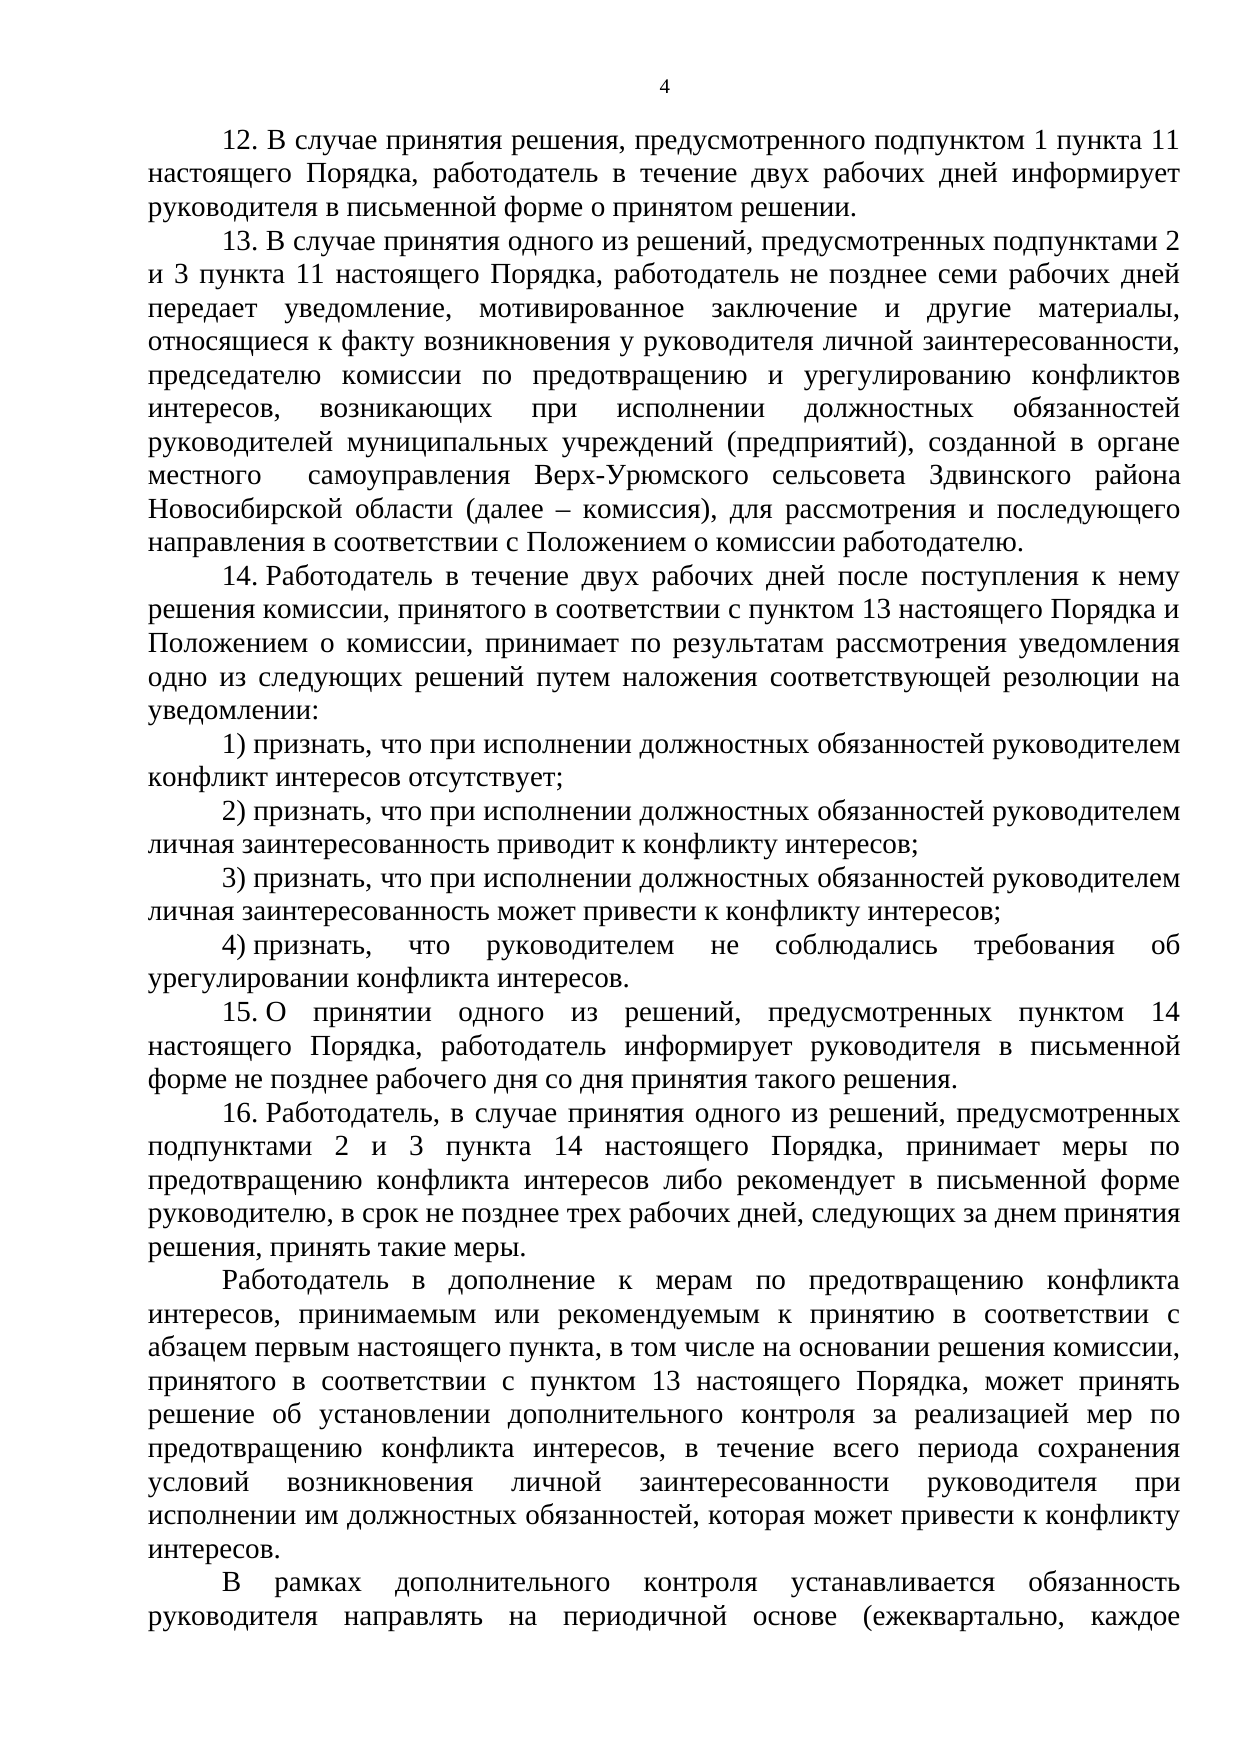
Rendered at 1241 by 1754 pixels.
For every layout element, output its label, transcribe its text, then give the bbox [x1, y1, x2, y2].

text 16. Работодатель, в случае принятия одного из решений, предусмотренных подпунктами 2 и 3 пункта 14 настоящего Порядка, принимает меры по предотвращению конфликта интересов либо рекомендует в письменной форме руководителю, в срок не позднее трех рабочих дней, следующих за днем принятия решения, принять такие меры. [148, 1095, 1181, 1262]
text 4) признать, что руководителем не соблюдались требования об урегулировании конфликта интересов. [148, 927, 1181, 994]
text 1) признать, что при исполнении должностных обязанностей руководителем конфликт интересов отсутствует; [148, 726, 1181, 793]
text 15. О принятии одного из решений, предусмотренных пунктом 14 настоящего Порядка, работодатель информирует руководителя в письменной форме не позднее рабочего дня со дня принятия такого решения. [148, 994, 1181, 1095]
text 2) признать, что при исполнении должностных обязанностей руководителем личная заинтересованность приводит к конфликту интересов; [148, 793, 1181, 860]
text Работодатель в дополнение к мерам по предотвращению конфликта интересов, принимаемым или рекомендуемым к принятию в соответствии с абзацем первым настоящего пункта, в том числе на основании решения комиссии, принятого в соответствии с пунктом 13 настоящего Порядка, может принять решение об установлении дополнительного контроля за реализацией мер по предотвращению конфликта интересов, в течение всего периода сохранения условий возникновения личной заинтересованности руководителя при исполнении им должностных обязанностей, которая может привести к конфликту интересов. [148, 1262, 1181, 1564]
text 14. Работодатель в течение двух рабочих дней после поступления к нему решения комиссии, принятого в соответствии с пунктом 13 настоящего Порядка и Положением о комиссии, принимает по результатам рассмотрения уведомления одно из следующих решений путем наложения соответствующей резолюции на уведомлении: [148, 558, 1181, 726]
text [148, 1564, 1181, 1631]
text 13. В случае принятия одного из решений, предусмотренных подпунктами 2 и 3 пункта 11 настоящего Порядка, работодатель не позднее семи рабочих дней передает уведомление, мотивированное заключение и другие материалы, относящиеся к факту возникновения у руководителя личной заинтересованности, председателю комиссии по предотвращению и урегулированию конфликтов интересов, возникающих при исполнении должностных обязанностей руководителей муниципальных учреждений (предприятий), созданной в органе местного самоуправления Верх-Урюмского сельсовета Здвинского района Новосибирской области (далее – комиссия), для рассмотрения и последующего направления в соответствии с Положением о комиссии работодателю. [148, 223, 1181, 558]
text 3) признать, что при исполнении должностных обязанностей руководителем личная заинтересованность может привести к конфликту интересов; [148, 860, 1181, 927]
text 12. В случае принятия решения, предусмотренного подпунктом 1 пункта 11 настоящего Порядка, работодатель в течение двух рабочих дней информирует руководителя в письменной форме о принятом решении. [148, 122, 1181, 223]
